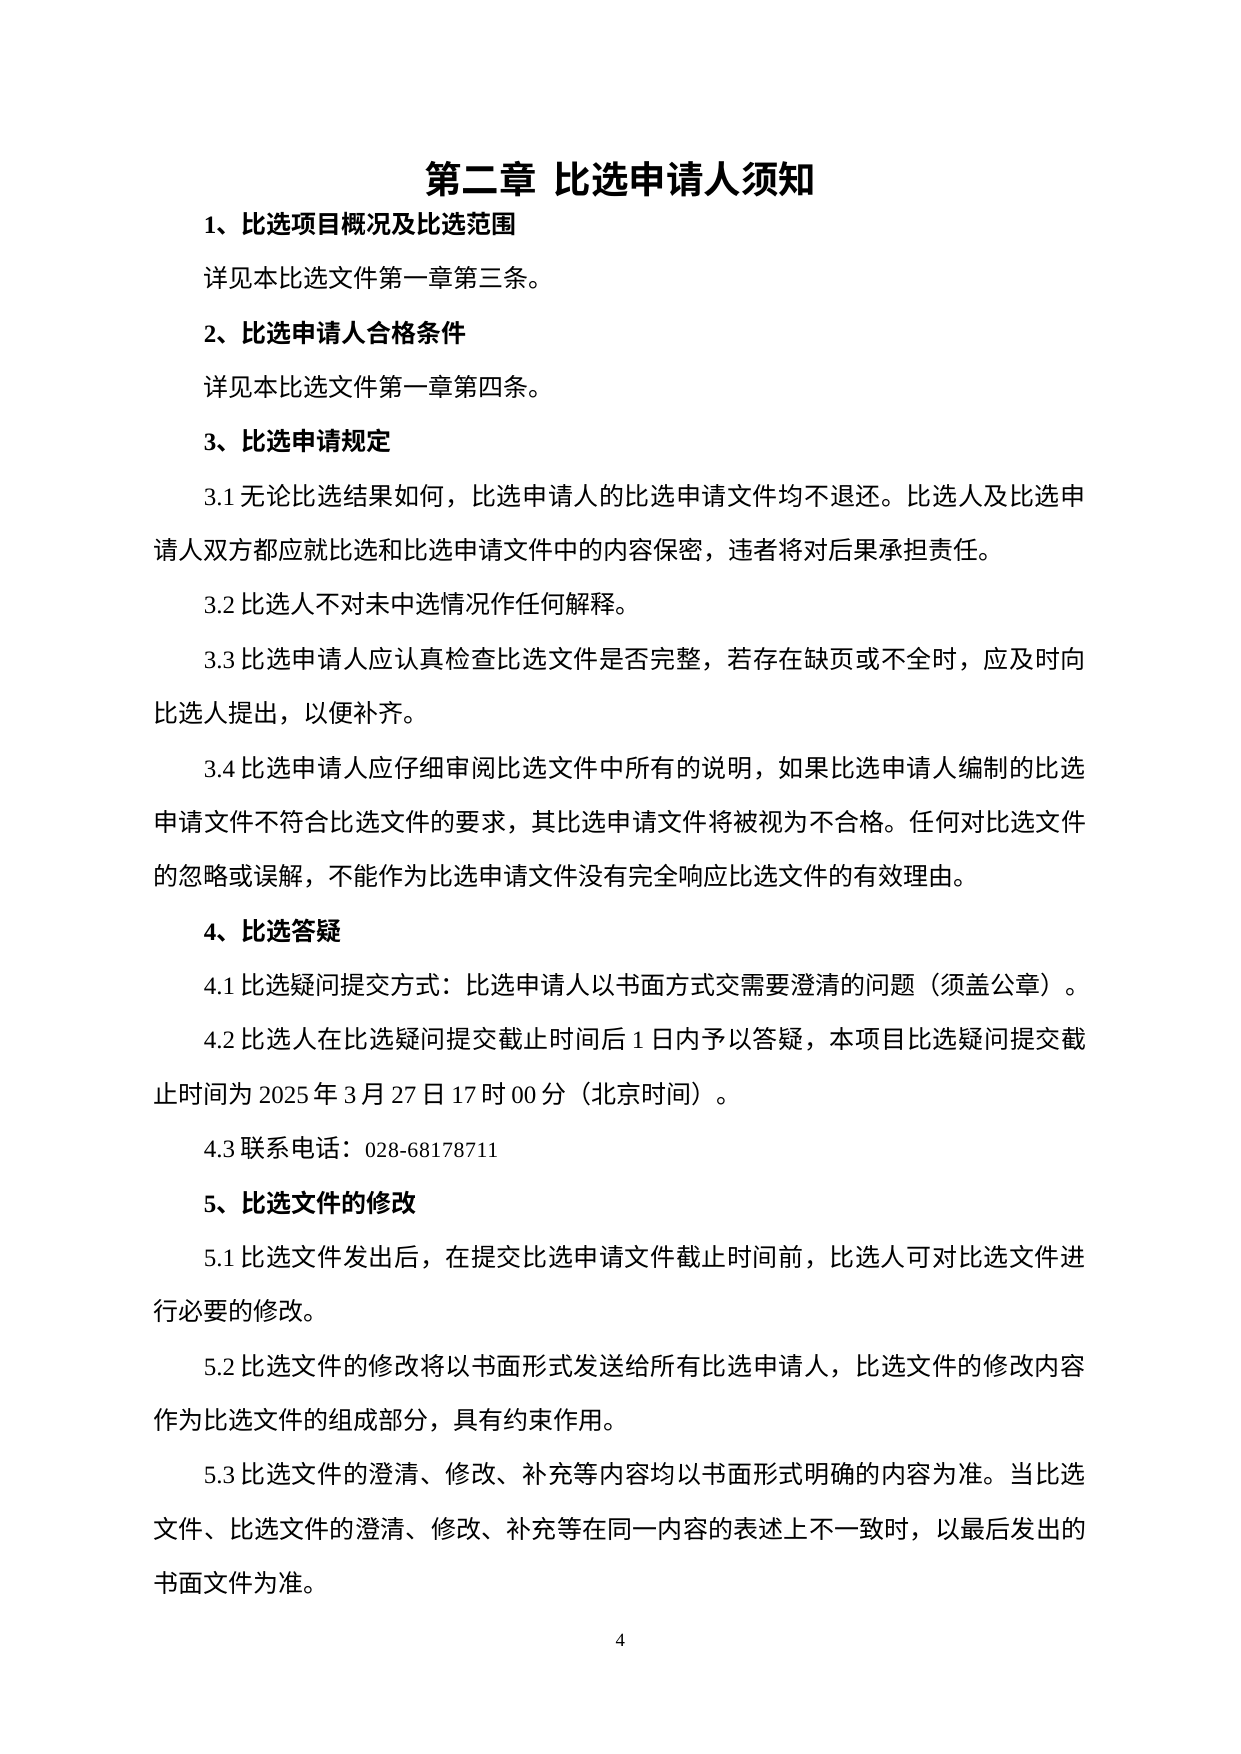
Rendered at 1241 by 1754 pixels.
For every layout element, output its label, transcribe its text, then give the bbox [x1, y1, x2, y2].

text 3.2比选人不对未中选情况作任何解释。 [153, 585, 1087, 621]
text 4.2比选人在比选疑问提交截止时间后1日内予以答疑，本项目比选疑问提交截止时间为2025年3月27日17时00分（北京时间）。 [153, 1020, 1087, 1111]
text 详见本比选文件第一章第三条。 [153, 259, 1087, 295]
text 5.1比选文件发出后，在提交比选申请文件截止时间前，比选人可对比选文件进行必要的修改。 [153, 1237, 1087, 1328]
text 4.1比选疑问提交方式：比选申请人以书面方式交需要澄清的问题（须盖公章）。 [153, 966, 1087, 1002]
text 3.4比选申请人应仔细审阅比选文件中所有的说明，如果比选申请人编制的比选申请文件不符合比选文件的要求，其比选申请文件将被视为不合格。任何对比选文件的忽略或误解，不能作为比选申请文件没有完全响应比选文件的有效理由。 [153, 748, 1087, 893]
text 3.1无论比选结果如何，比选申请人的比选申请文件均不退还。比选人及比选申请人双方都应就比选和比选申请文件中的内容保密，违者将对后果承担责任。 [153, 476, 1087, 567]
text 5、比选文件的修改 [153, 1183, 1087, 1219]
text 详见本比选文件第一章第四条。 [153, 367, 1087, 404]
text 2、比选申请人合格条件 [153, 313, 1087, 349]
text 3.3比选申请人应认真检查比选文件是否完整，若存在缺页或不全时，应及时向比选人提出，以便补齐。 [153, 639, 1087, 730]
text 第二章 比选申请人须知 [153, 150, 1087, 204]
text 5.2比选文件的修改将以书面形式发送给所有比选申请人，比选文件的修改内容作为比选文件的组成部分，具有约束作用。 [153, 1346, 1087, 1437]
text 5.3比选文件的澄清、修改、补充等内容均以书面形式明确的内容为准。当比选文件、比选文件的澄清、修改、补充等在同一内容的表述上不一致时，以最后发出的书面文件为准。 [153, 1455, 1087, 1600]
text 4、比选答疑 [153, 911, 1087, 947]
text 3、比选申请规定 [153, 422, 1087, 458]
text 4.3联系电话：028-68178711 [153, 1129, 1087, 1165]
text 1、比选项目概况及比选范围 [153, 204, 1087, 241]
